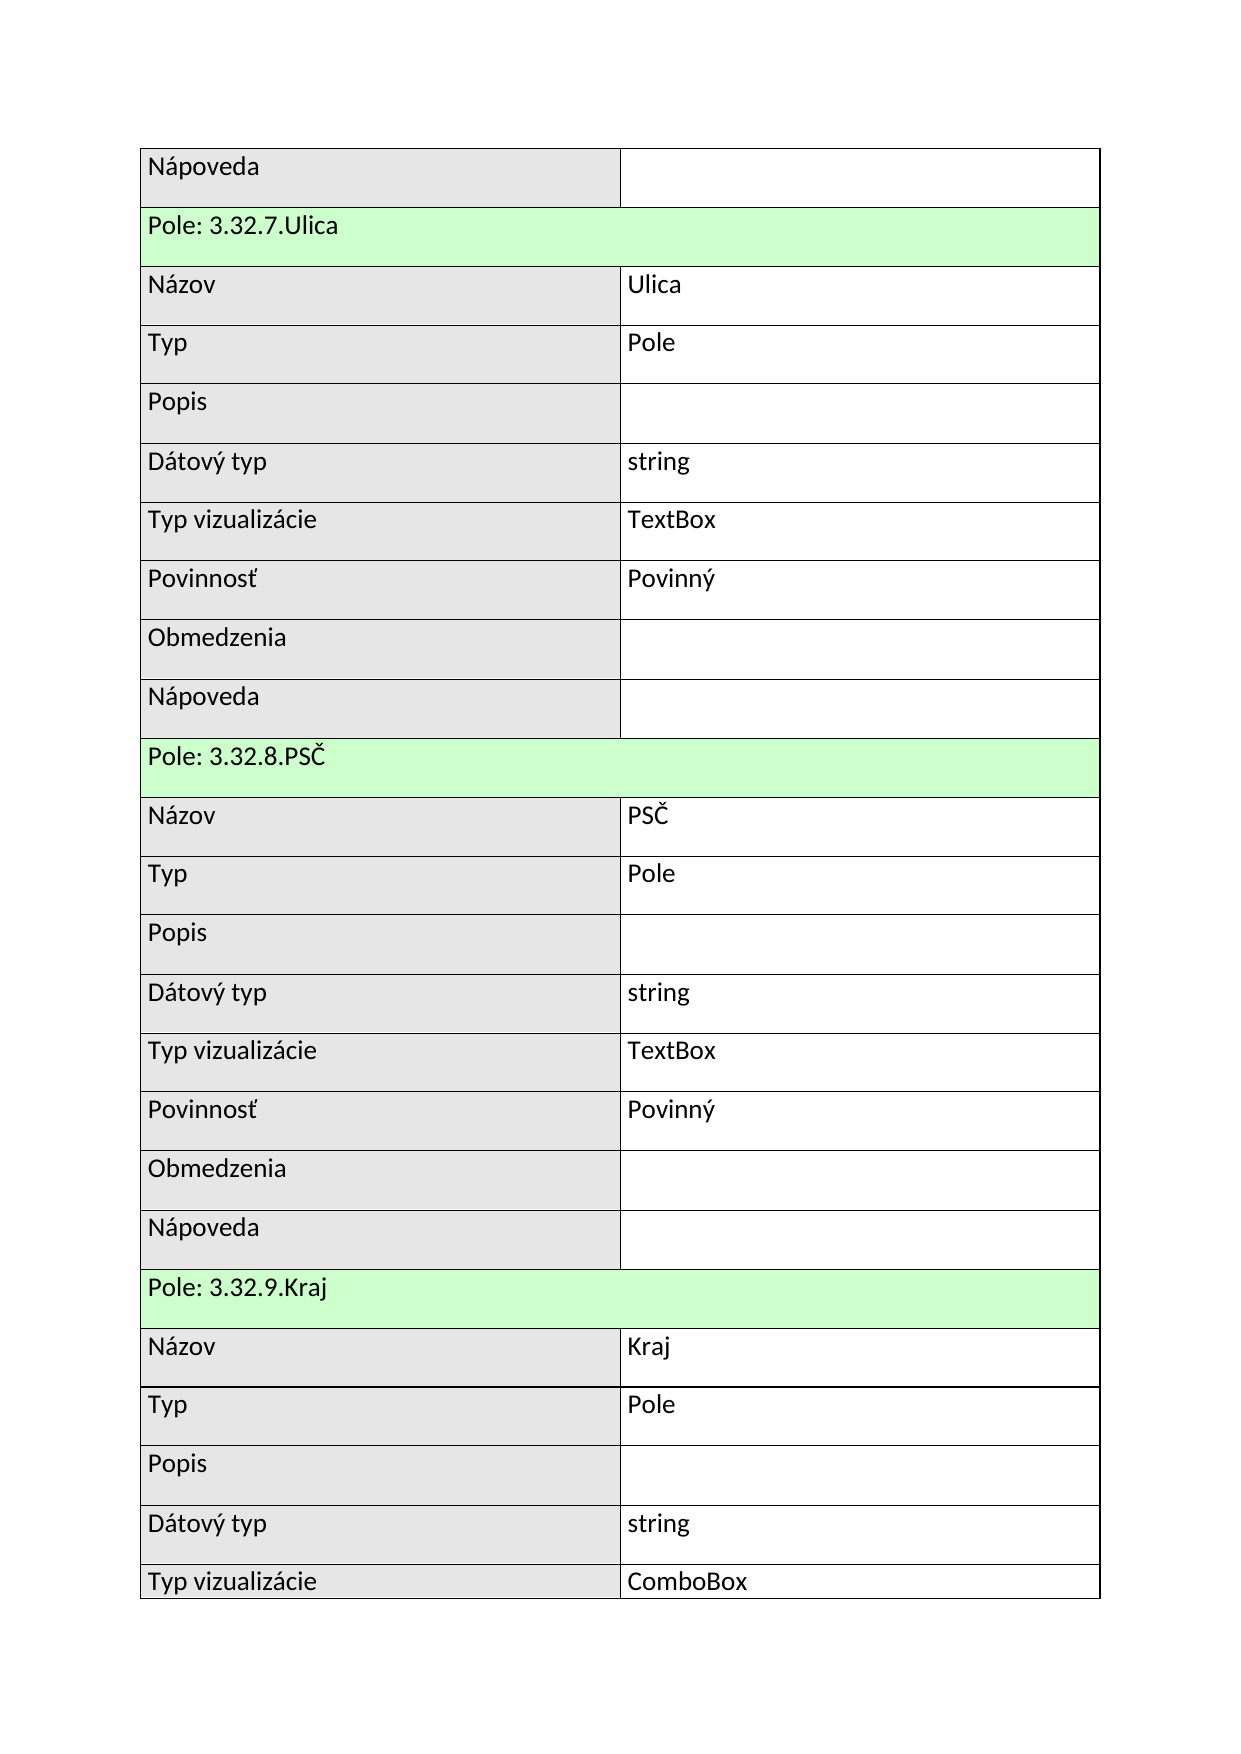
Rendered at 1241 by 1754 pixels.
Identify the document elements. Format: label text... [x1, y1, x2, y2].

table_cell Nápoveda [141, 1211, 620, 1269]
table_cell Názov [141, 798, 620, 856]
table_cell TextBox [621, 503, 1099, 560]
table_cell Typ vizualizácie [141, 503, 620, 560]
table_cell [621, 680, 1099, 738]
table_cell Popis [141, 915, 620, 974]
table_cell Pole: 3.32.8.PSČ [141, 739, 1099, 797]
table_cell Typ vizualizácie [141, 1034, 620, 1091]
table_cell [621, 1211, 1099, 1269]
table_cell Pole [621, 326, 1099, 383]
table_cell Popis [141, 384, 620, 443]
table_cell string [621, 975, 1099, 1032]
table_cell Pole: 3.32.9.Kraj [141, 1270, 1099, 1328]
table_cell Nápoveda [141, 149, 620, 207]
table_cell [621, 1151, 1099, 1209]
table_cell Typ [141, 326, 620, 383]
table_cell Pole: 3.32.7.Ulica [141, 208, 1099, 266]
table_cell Obmedzenia [141, 620, 620, 678]
table_cell Typ [141, 1388, 620, 1445]
table_cell Povinný [621, 1092, 1099, 1150]
table_cell [621, 915, 1099, 974]
table_cell Ulica [621, 267, 1099, 324]
table_cell Nápoveda [141, 680, 620, 738]
table_cell Popis [141, 1446, 620, 1505]
table_cell [621, 1446, 1099, 1505]
table_cell Povinný [621, 561, 1099, 619]
table_cell Povinnosť [141, 1092, 620, 1150]
table_cell PSČ [621, 798, 1099, 856]
table_cell TextBox [621, 1034, 1099, 1091]
table_cell [621, 149, 1099, 207]
table_cell Obmedzenia [141, 1151, 620, 1209]
table_cell Názov [141, 1329, 620, 1386]
table_cell ComboBox [621, 1565, 1099, 1597]
table_cell Názov [141, 267, 620, 324]
table_cell Typ [141, 857, 620, 914]
table_cell Dátový typ [141, 1506, 620, 1563]
table_cell Typ vizualizácie [141, 1565, 620, 1597]
table_cell string [621, 444, 1099, 502]
table_cell Povinnosť [141, 561, 620, 619]
table_cell [621, 620, 1099, 678]
table_cell Dátový typ [141, 444, 620, 502]
table_cell Pole [621, 857, 1099, 914]
table_cell Pole [621, 1388, 1099, 1445]
table_cell string [621, 1506, 1099, 1563]
table_cell Dátový typ [141, 975, 620, 1032]
table_cell Kraj [621, 1329, 1099, 1386]
table_cell [621, 384, 1099, 443]
